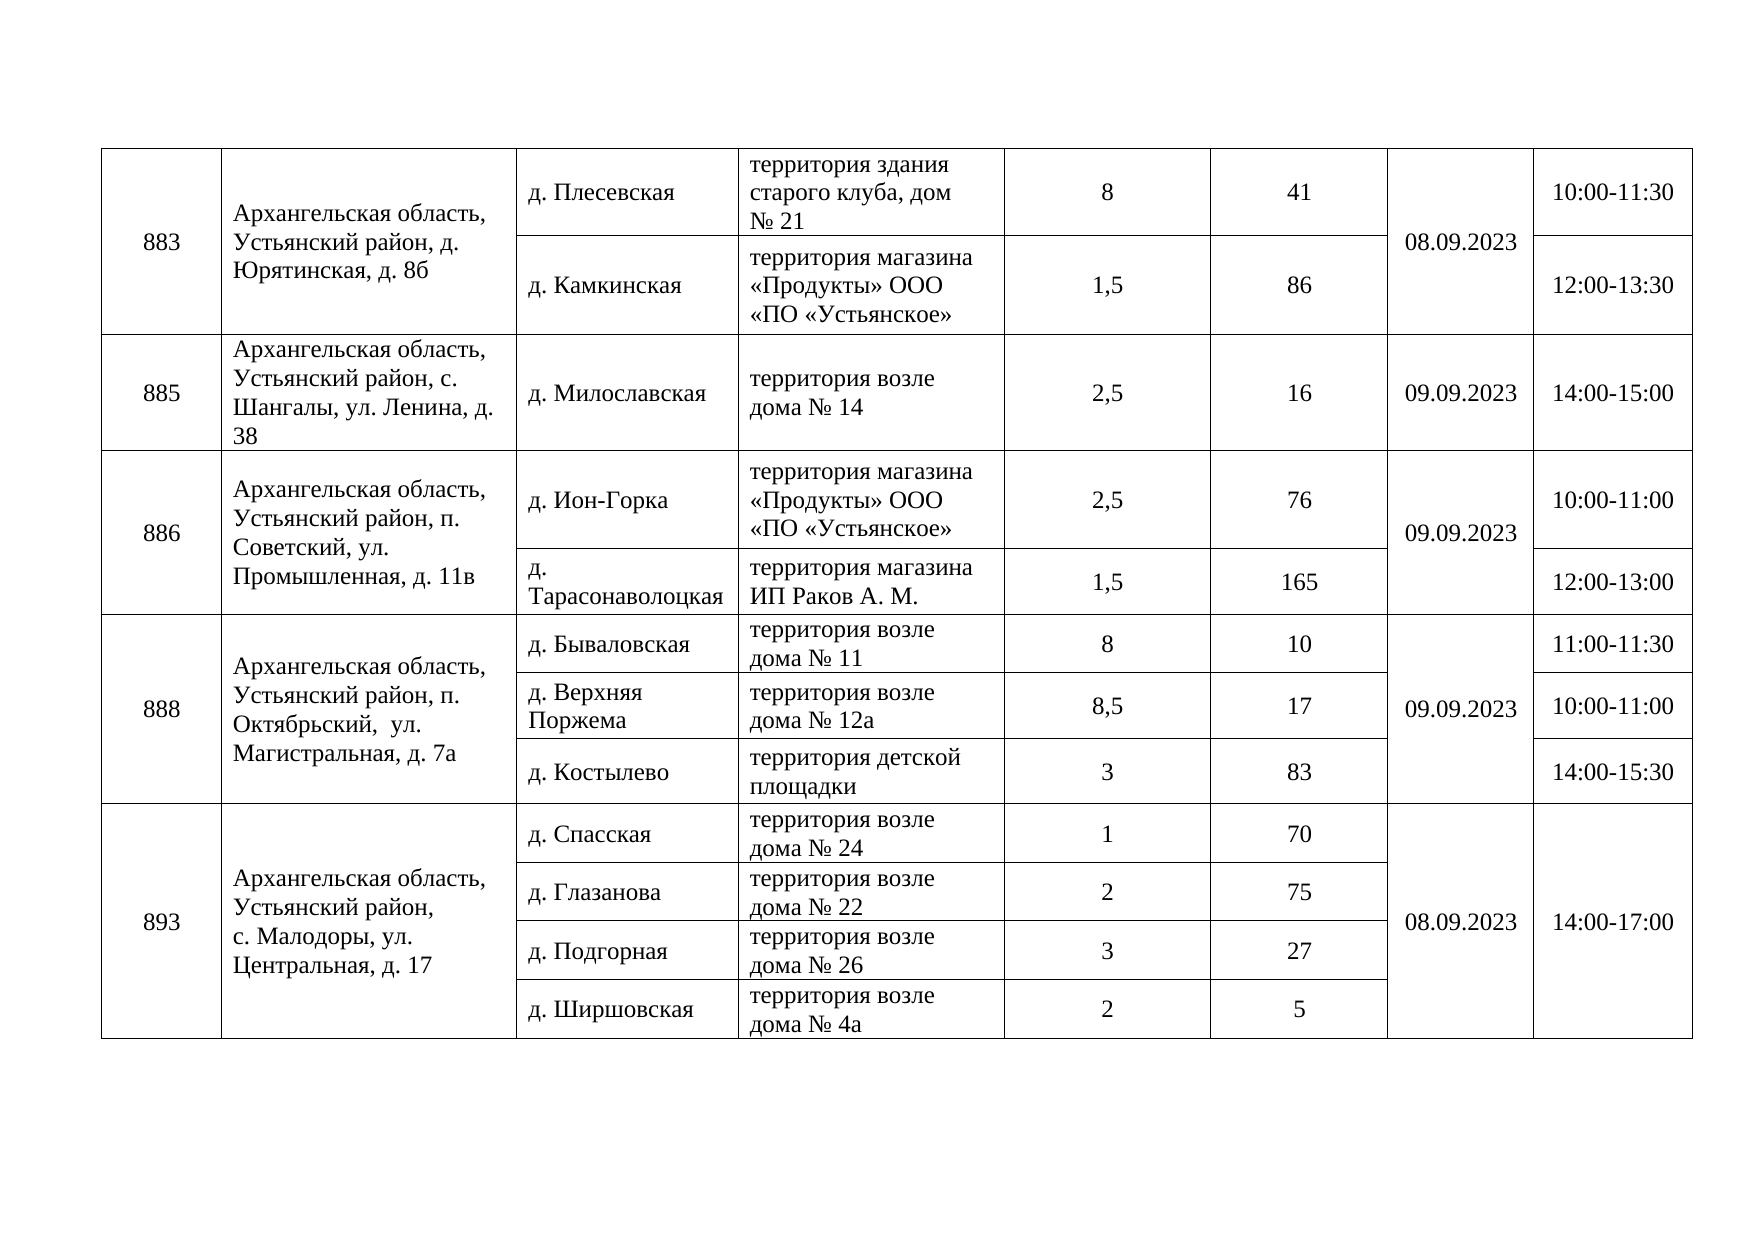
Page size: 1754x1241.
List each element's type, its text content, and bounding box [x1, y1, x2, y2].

table_cell 8,5 [1005, 673, 1210, 738]
table_cell 12:00-13:00 [1534, 549, 1692, 613]
table_cell 16 [1211, 335, 1387, 449]
table_cell 10:00-11:00 [1534, 451, 1692, 548]
table_cell 1 [1005, 804, 1210, 862]
table_cell территория магазина «Продукты» ООО «ПО «Устьянское» [739, 451, 1004, 548]
table_header Архангельская область, Устьянский район, д. Юрятинская, д. 8б [222, 149, 516, 333]
table_cell 76 [1211, 451, 1387, 548]
table_cell 14:00-15:30 [1534, 739, 1692, 803]
table_cell 2,5 [1005, 451, 1210, 548]
table_cell 3 [1005, 739, 1210, 803]
table_cell 70 [1211, 804, 1387, 862]
table_cell 14:00-17:00 [1534, 804, 1692, 1037]
table_cell д. Ширшовская [517, 980, 738, 1037]
table_cell д. Бываловская [517, 615, 738, 672]
table_cell 2 [1005, 863, 1210, 920]
table_cell д. Верхняя Поржема [517, 673, 738, 738]
table_header 8 [1005, 149, 1210, 235]
table_cell территория магазина ИП Раков А. М. [739, 549, 1004, 613]
table_cell 14:00-15:00 [1534, 335, 1692, 449]
table_cell 1,5 [1005, 236, 1210, 333]
table_cell 886 [102, 451, 221, 613]
table_cell 27 [1211, 921, 1387, 979]
table_cell 09.09.2023 [1388, 335, 1533, 449]
table_cell 09.09.2023 [1388, 615, 1533, 803]
table_cell Архангельская область, Устьянский район, п. Октябрьский, ул. Магистральная, д. 7а [222, 615, 516, 803]
table_cell территория возле дома № 26 [739, 921, 1004, 979]
table_cell 10:00-11:00 [1534, 673, 1692, 738]
table_cell 8 [1005, 615, 1210, 672]
table_cell территория возле дома № 22 [739, 863, 1004, 920]
table_cell Архангельская область, Устьянский район, с. Малодоры, ул. Центральная, д. 17 [222, 804, 516, 1037]
table_header 883 [102, 149, 221, 333]
table_header 41 [1211, 149, 1387, 235]
table_cell Архангельская область, Устьянский район, с. Шангалы, ул. Ленина, д. 38 [222, 335, 516, 449]
table_cell 3 [1005, 921, 1210, 979]
table_header 08.09.2023 [1388, 149, 1533, 333]
table_cell 09.09.2023 [1388, 451, 1533, 613]
table_cell 5 [1211, 980, 1387, 1037]
table_cell 83 [1211, 739, 1387, 803]
table_cell д. Камкинская [517, 236, 738, 333]
table_cell д. Ион-Горка [517, 451, 738, 548]
table_cell 885 [102, 335, 221, 449]
table_cell 17 [1211, 673, 1387, 738]
table_cell территория возле дома № 11 [739, 615, 1004, 672]
table_header 10:00-11:30 [1534, 149, 1692, 235]
table_cell 888 [102, 615, 221, 803]
table_cell 165 [1211, 549, 1387, 613]
table_cell 2 [1005, 980, 1210, 1037]
table_cell территория магазина «Продукты» ООО «ПО «Устьянское» [739, 236, 1004, 333]
table_cell 2,5 [1005, 335, 1210, 449]
table_cell Архангельская область, Устьянский район, п. Советский, ул. Промышленная, д. 11в [222, 451, 516, 613]
table_cell 75 [1211, 863, 1387, 920]
table_cell 08.09.2023 [1388, 804, 1533, 1037]
table_cell территория возле дома № 12а [739, 673, 1004, 738]
table_header территория здания старого клуба, дом № 21 [739, 149, 1004, 235]
table_cell д. Костылево [517, 739, 738, 803]
table_cell 86 [1211, 236, 1387, 333]
table_header д. Плесевская [517, 149, 738, 235]
table_cell д. Милославская [517, 335, 738, 449]
table_cell д. Спасская [517, 804, 738, 862]
table_cell 12:00-13:30 [1534, 236, 1692, 333]
table_cell д. Тарасонаволоцкая [517, 549, 738, 613]
table_cell 893 [102, 804, 221, 1037]
table_cell территория возле дома № 14 [739, 335, 1004, 449]
table_cell 1,5 [1005, 549, 1210, 613]
table_cell территория детской площадки [739, 739, 1004, 803]
table_cell д. Глазанова [517, 863, 738, 920]
table_cell территория возле дома № 24 [739, 804, 1004, 862]
table_cell 10 [1211, 615, 1387, 672]
table_cell д. Подгорная [517, 921, 738, 979]
table_cell 11:00-11:30 [1534, 615, 1692, 672]
table_cell территория возле дома № 4а [739, 980, 1004, 1037]
